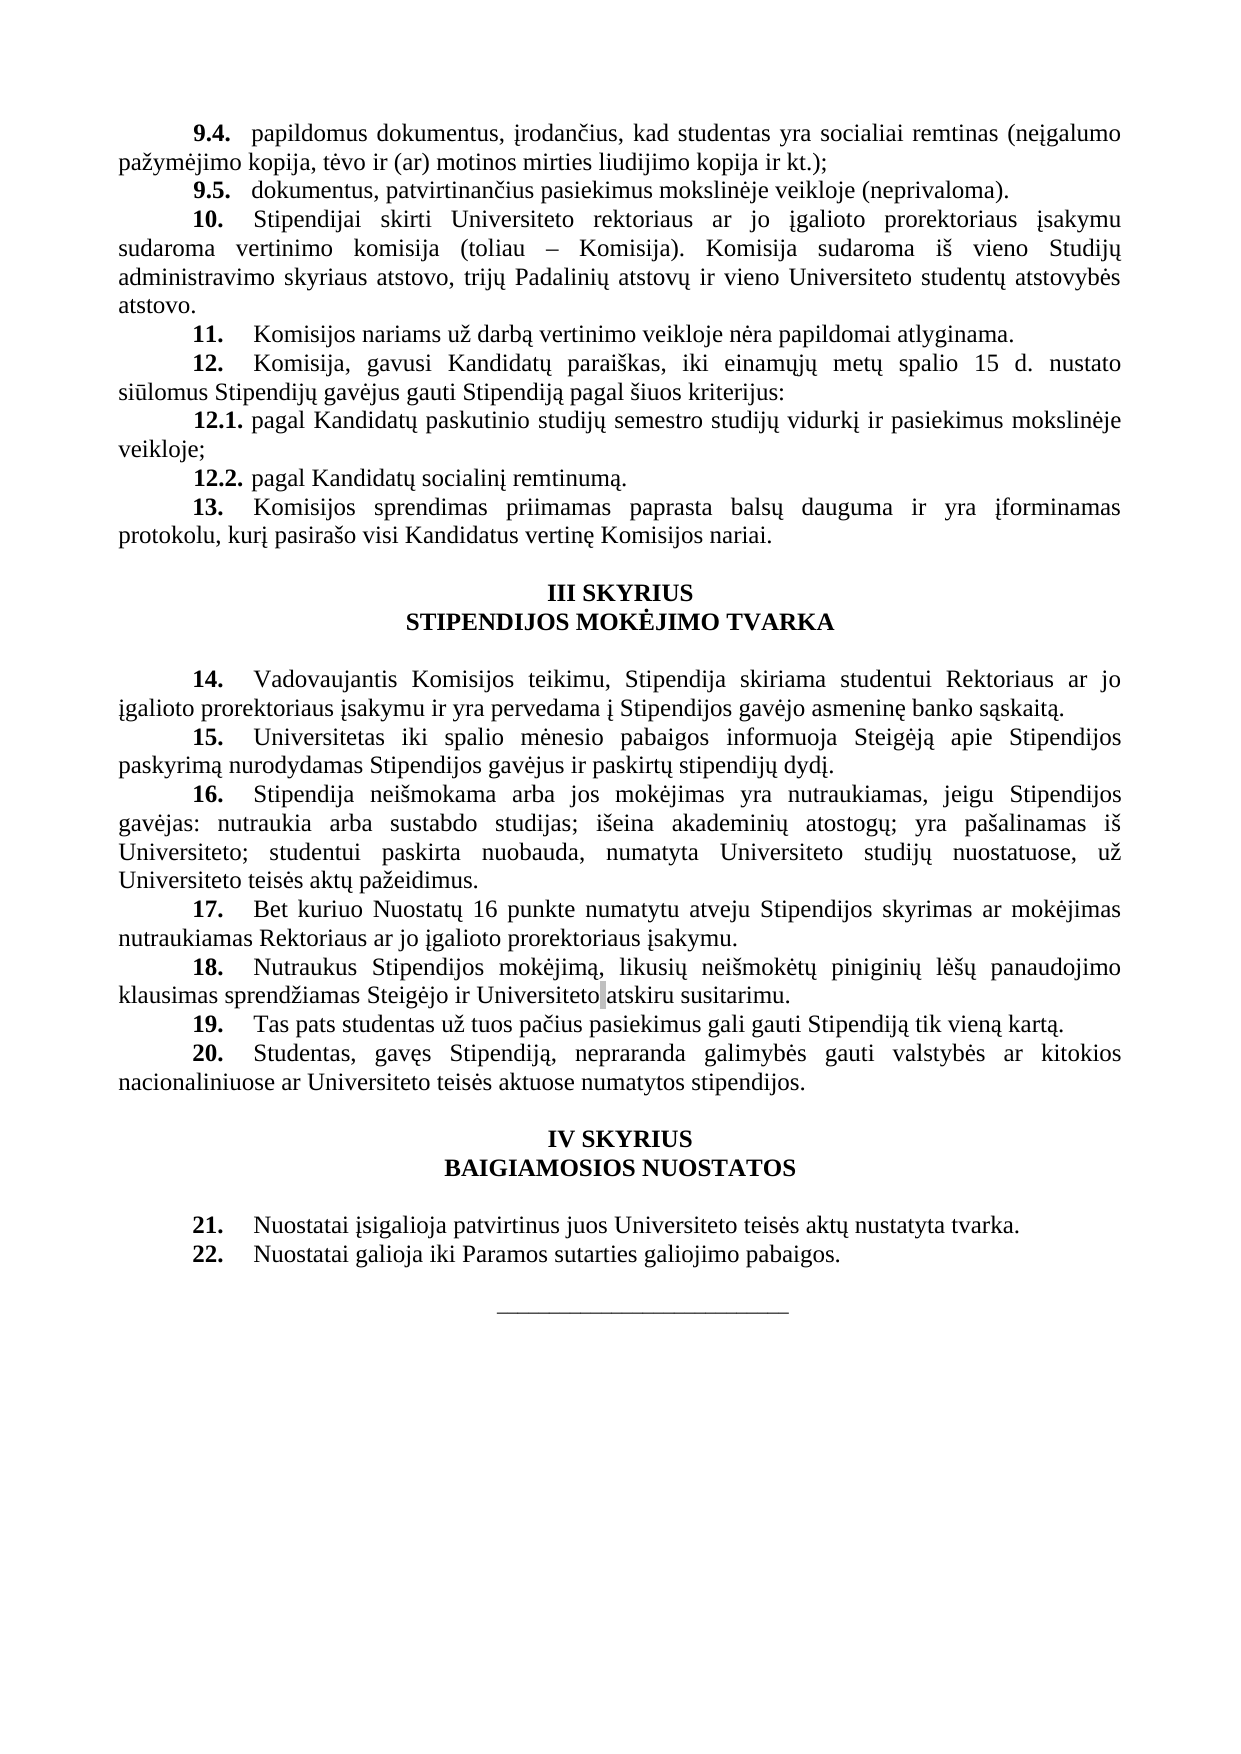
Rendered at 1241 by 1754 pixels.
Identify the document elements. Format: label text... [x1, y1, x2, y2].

list Stipendija neišmokama arba jos mokėjimas yra nutraukiamas, jeigu Stipendijos gavėjas: nutraukia arba sustabdo studijas; išeina akademinių atostogų; yra pašalinamas iš Universiteto; studentui paskirta nuobauda, numatyta Universiteto studijų nuostatuose, už Universiteto teisės aktų pažeidimus. [118, 779, 1122, 894]
list pagal Kandidatų socialinį remtinumą. [118, 463, 1122, 492]
list Vadovaujantis Komisijos teikimu, Stipendija skiriama studentui Rektoriaus ar jo įgalioto prorektoriaus įsakymu ir yra pervedama į Stipendijos gavėjo asmeninę banko sąskaitą. [118, 664, 1122, 722]
list Nuostatai įsigalioja patvirtinus juos Universiteto teisės aktų nustatyta tvarka. [118, 1211, 1122, 1239]
text STIPENDIJOS MOKĖJIMO TVARKA [118, 607, 1122, 636]
list Komisija, gavusi Kandidatų paraiškas, iki einamųjų metų spalio 15 d. nustato siūlomus Stipendijų gavėjus gauti Stipendiją pagal šiuos kriterijus: [118, 348, 1122, 406]
list Nuostatai galioja iki Paramos sutarties galiojimo pabaigos. [118, 1239, 1122, 1268]
list Nutraukus Stipendijos mokėjimą, likusių neišmokėtų piniginių lėšų panaudojimo klausimas sprendžiamas Steigėjo ir Universiteto atskiru susitarimu. [118, 952, 1122, 1009]
list dokumentus, patvirtinančius pasiekimus mokslinėje veikloje (neprivaloma). [118, 176, 1122, 204]
list Studentas, gavęs Stipendiją, nepraranda galimybės gauti valstybės ar kitokios nacionaliniuose ar Universiteto teisės aktuose numatytos stipendijos. [118, 1038, 1122, 1096]
list Komisijos nariams už darbą vertinimo veikloje nėra papildomai atlyginama. [118, 319, 1122, 348]
list pagal Kandidatų paskutinio studijų semestro studijų vidurkį ir pasiekimus mokslinėje veikloje; [118, 406, 1122, 463]
list papildomus dokumentus, įrodančius, kad studentas yra socialiai remtinas (neįgalumo pažymėjimo kopija, tėvo ir (ar) motinos mirties liudijimo kopija ir kt.); [118, 118, 1122, 176]
text BAIGIAMOSIOS NUOSTATOS [118, 1153, 1122, 1182]
list Tas pats studentas už tuos pačius pasiekimus gali gauti Stipendiją tik vieną kartą. [118, 1009, 1122, 1038]
text III SKYRIUS [118, 578, 1122, 607]
text IV SKYRIUS [118, 1124, 1122, 1153]
list Bet kuriuo Nuostatų 16 punkte numatytu atveju Stipendijos skyrimas ar mokėjimas nutraukiamas Rektoriaus ar jo įgalioto prorektoriaus įsakymu. [118, 894, 1122, 952]
list Stipendijai skirti Universiteto rektoriaus ar jo įgalioto prorektoriaus įsakymu sudaroma vertinimo komisija (toliau – Komisija). Komisija sudaroma iš vieno Studijų administravimo skyriaus atstovo, trijų Padalinių atstovų ir vieno Universiteto studentų atstovybės atstovo. [118, 204, 1122, 319]
list ____________________________ [118, 1292, 1122, 1316]
list Komisijos sprendimas priimamas paprasta balsų dauguma ir yra įforminamas protokolu, kurį pasirašo visi Kandidatus vertinę Komisijos nariai. [118, 492, 1122, 549]
list Universitetas iki spalio mėnesio pabaigos informuoja Steigėją apie Stipendijos paskyrimą nurodydamas Stipendijos gavėjus ir paskirtų stipendijų dydį. [118, 722, 1122, 779]
